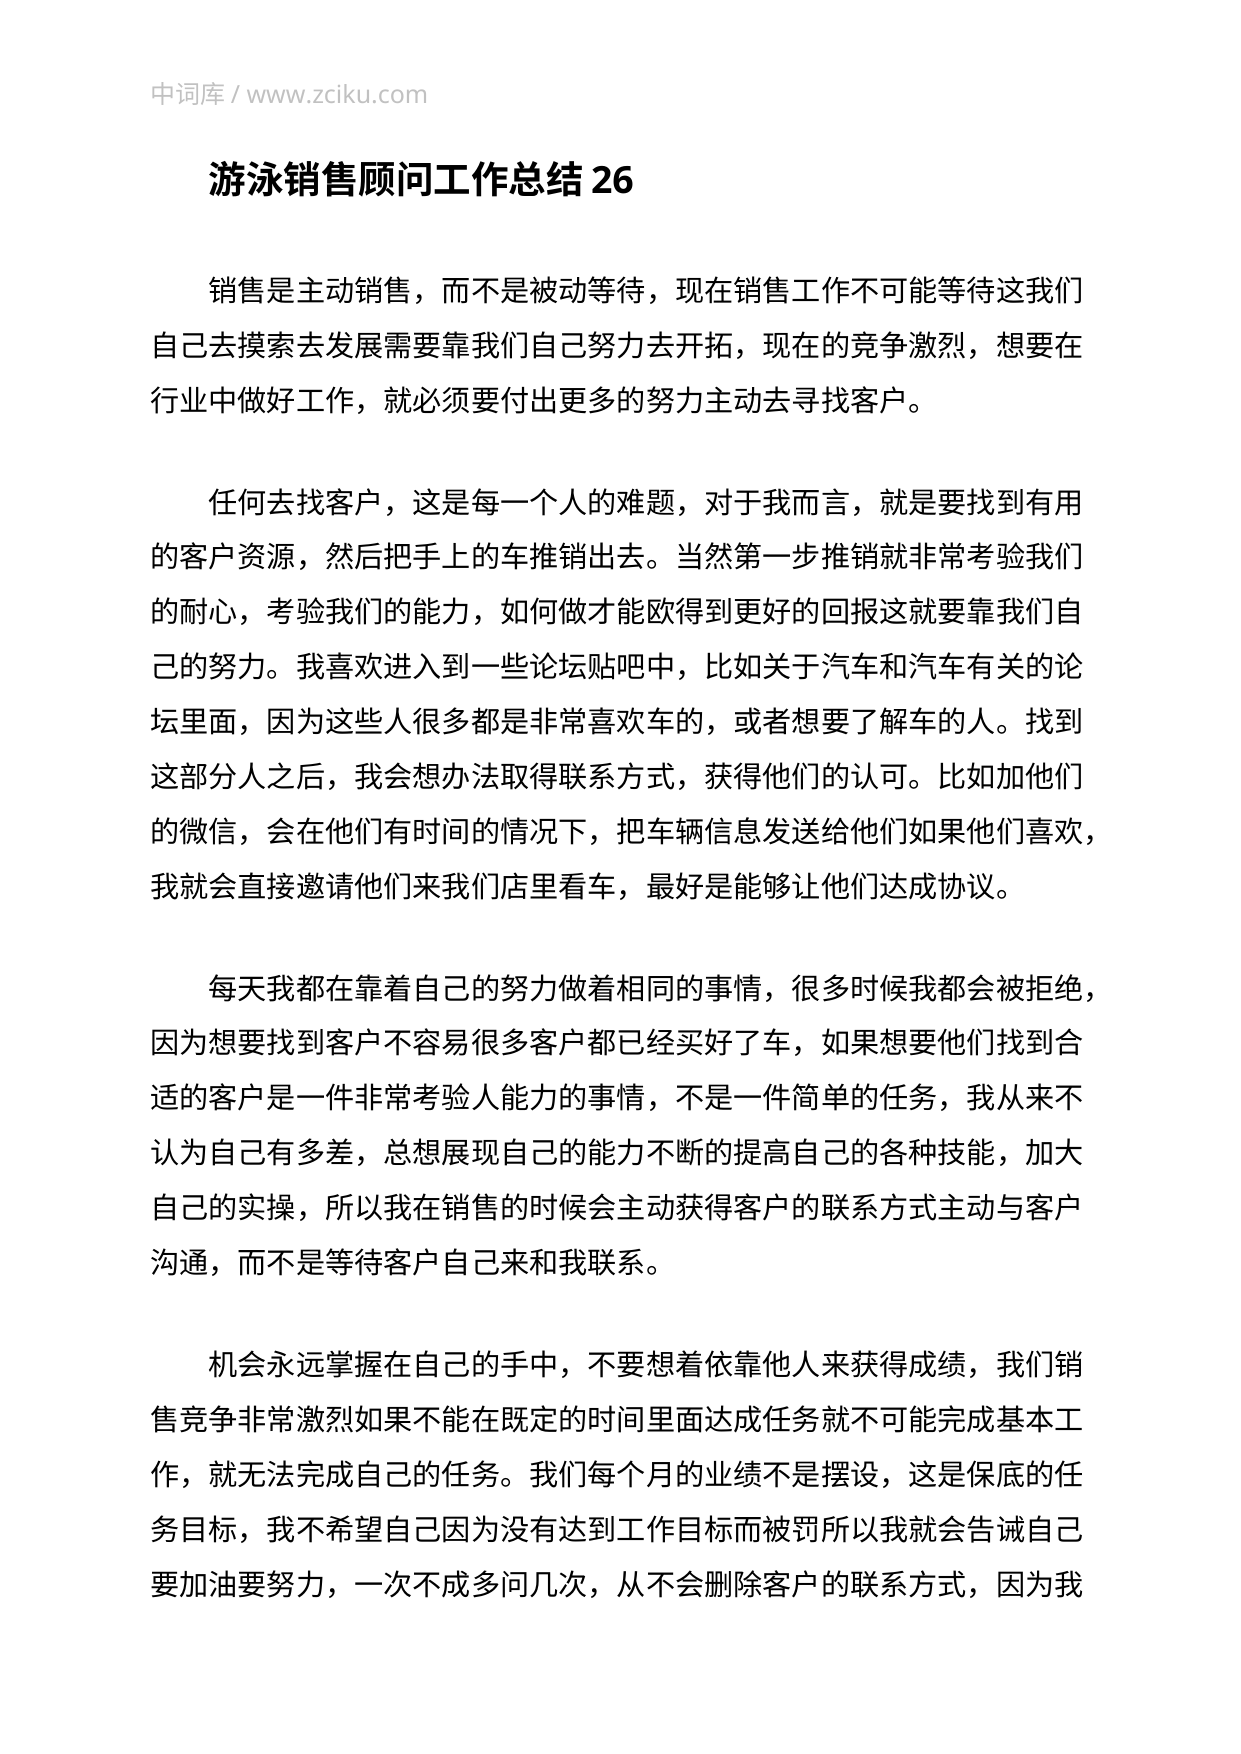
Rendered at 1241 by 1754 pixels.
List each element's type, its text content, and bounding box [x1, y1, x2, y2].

text 销售是主动销售，而不是被动等待，现在销售工作不可能等待这我们自己去摸索去发展需要靠我们自己努力去开拓，现在的竞争激烈，想要在行业中做好工作，就必须要付出更多的努力主动去寻找客户。 [150, 268, 1090, 420]
text 任何去找客户，这是每一个人的难题，对于我而言，就是要找到有用的客户资源，然后把手上的车推销出去。当然第一步推销就非常考验我们的耐心，考验我们的能力，如何做才能欧得到更好的回报这就要靠我们自己的努力。我喜欢进入到一些论坛贴吧中，比如关于汽车和汽车有关的论坛里面，因为这些人很多都是非常喜欢车的，或者想要了解车的人。找到这部分人之后，我会想办法取得联系方式，获得他们的认可。比如加他们的微信，会在他们有时间的情况下，把车辆信息发送给他们如果他们喜欢，我就会直接邀请他们来我们店里看车，最好是能够让他们达成协议。 [150, 479, 1090, 906]
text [150, 1341, 1090, 1603]
text 每天我都在靠着自己的努力做着相同的事情，很多时候我都会被拒绝，因为想要找到客户不容易很多客户都已经买好了车，如果想要他们找到合适的客户是一件非常考验人能力的事情，不是一件简单的任务，我从来不认为自己有多差，总想展现自己的能力不断的提高自己的各种技能，加大自己的实操，所以我在销售的时候会主动获得客户的联系方式主动与客户沟通，而不是等待客户自己来和我联系。 [150, 965, 1090, 1282]
text 游泳销售顾问工作总结26 [150, 150, 1090, 204]
